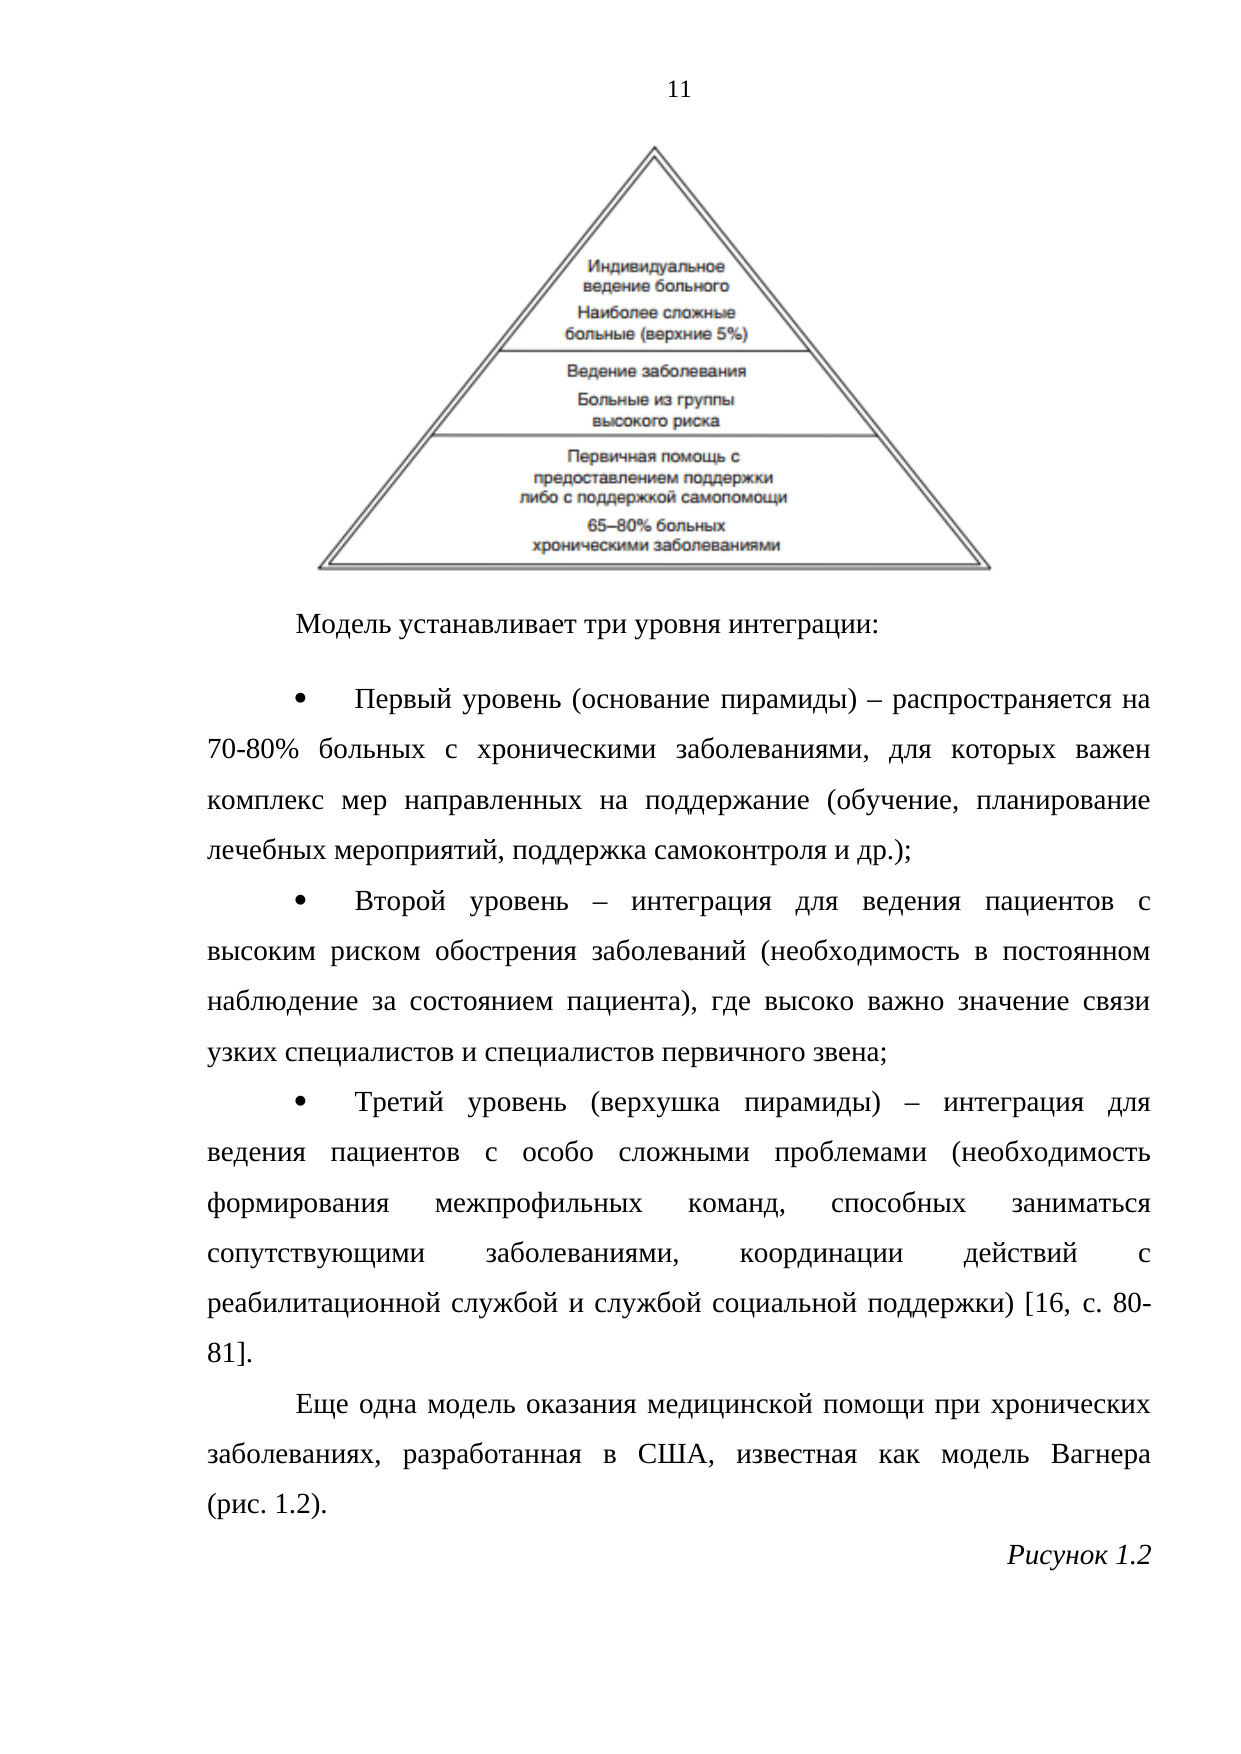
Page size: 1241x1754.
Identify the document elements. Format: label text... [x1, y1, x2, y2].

list Рисунок 1.2 [295, 1537, 1152, 1570]
list Второй уровень – интеграция для ведения пациентов с высоким риском обострения заболеваний (необходимость в постоянном наблюдение за состоянием пациента), где высоко важно значение связи узких специалистов и специалистов первичного звена; [207, 883, 1152, 1067]
list Третий уровень (верхушка пирамиды) – интеграция для ведения пациентов с особо сложными проблемами (необходимость формирования межпрофильных команд, способных заниматься сопутствующими заболеваниями, координации действий с реабилитационной службой и службой социальной поддержки) [16, c. 80-81]. [207, 1084, 1152, 1369]
list Еще одна модель оказания медицинской помощи при хронических заболеваниях, разработанная в США, известная как модель Вагнера (рис. 1.2). [207, 1386, 1152, 1520]
picture [256, 118, 1103, 592]
text Модель устанавливает три уровня интеграции: [207, 606, 1152, 639]
list Первый уровень (основание пирамиды) – распространяется на 70-80% больных с хроническими заболеваниями, для которых важен комплекс мер направленных на поддержание (обучение, планирование лечебных мероприятий, поддержка самоконтроля и др.); [207, 681, 1152, 866]
